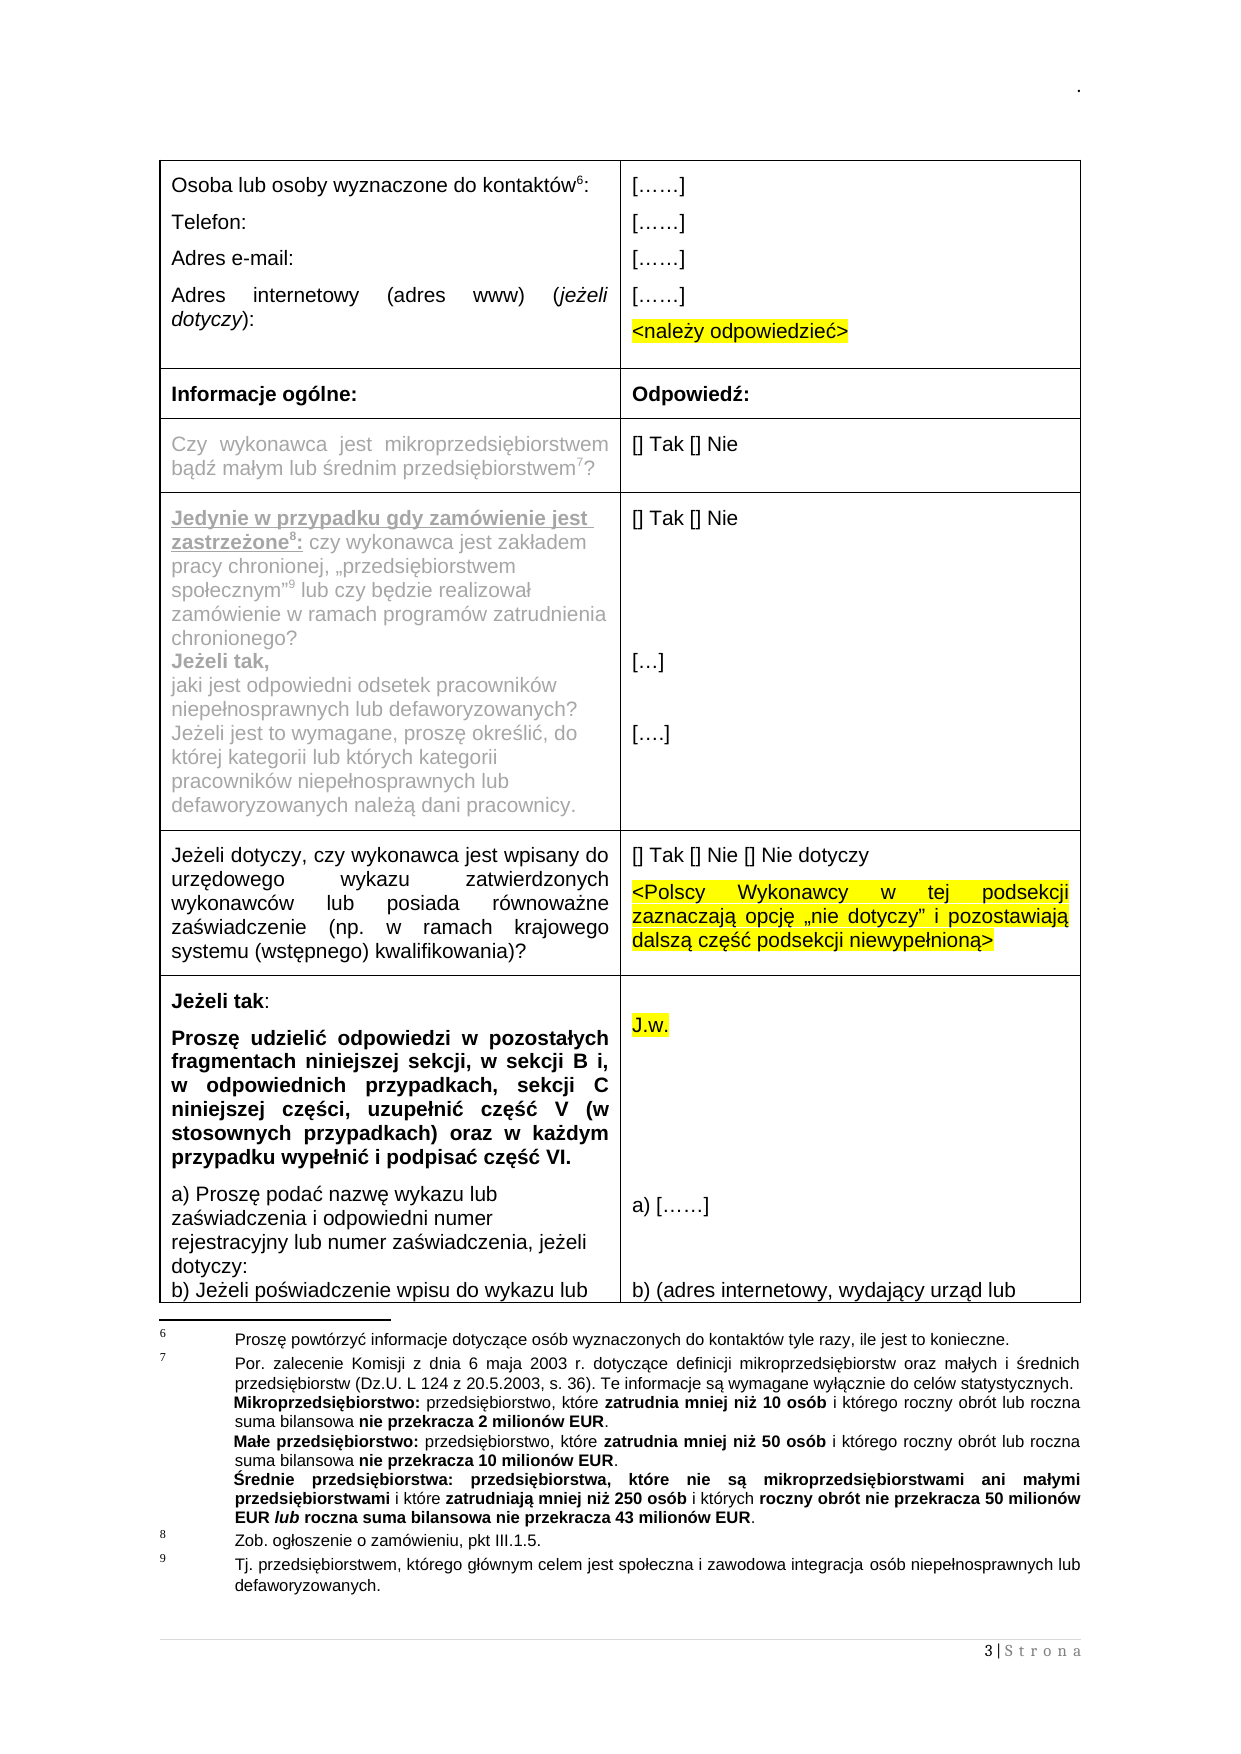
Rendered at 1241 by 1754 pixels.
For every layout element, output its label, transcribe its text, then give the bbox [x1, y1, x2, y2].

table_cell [161, 976, 620, 1302]
table_cell Jedynie w przypadku gdy zamówienie jest zastrzeżone: czy wykonawca jest zakładem pracy chronionej, „przedsiębiorstwem społecznym” lub czy będzie realizował zamówienie w ramach programów zatrudnienia chronionego? Jeżeli tak, jaki jest odpowiedni odsetek pracowników niepełnosprawnych lub defaworyzowanych? Jeżeli jest to wymagane, proszę określić, do której kategorii lub których kategorii pracowników niepełnosprawnych lub defaworyzowanych należą dani pracownicy. [161, 493, 620, 829]
table_cell Osoba lub osoby wyznaczone do kontaktów: Telefon: Adres e-mail: Adres internetowy (adres www) (jeżeli dotyczy): [161, 161, 620, 368]
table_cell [621, 976, 1080, 1302]
table_cell [……] [……] [……] [……] <należy odpowiedzieć> [621, 161, 1080, 368]
table_cell Czy wykonawca jest mikroprzedsiębiorstwem bądź małym lub średnim przedsiębiorstwem? [161, 419, 620, 492]
table_cell [] Tak [] Nie […] [….] [621, 493, 1080, 829]
table_cell [] Tak [] Nie [] Nie dotyczy <Polscy Wykonawcy w tej podsekcji zaznaczają opcję „nie dotyczy” i pozostawiają dalszą część podsekcji niewypełnioną> [621, 831, 1080, 975]
table_cell Informacje ogólne: [161, 369, 620, 418]
table_cell Jeżeli dotyczy, czy wykonawca jest wpisany do urzędowego wykazu zatwierdzonych wykonawców lub posiada równoważne zaświadczenie (np. w ramach krajowego systemu (wstępnego) kwalifikowania)? [161, 831, 620, 975]
table_cell Odpowiedź: [621, 369, 1080, 418]
table_cell [] Tak [] Nie [621, 419, 1080, 492]
